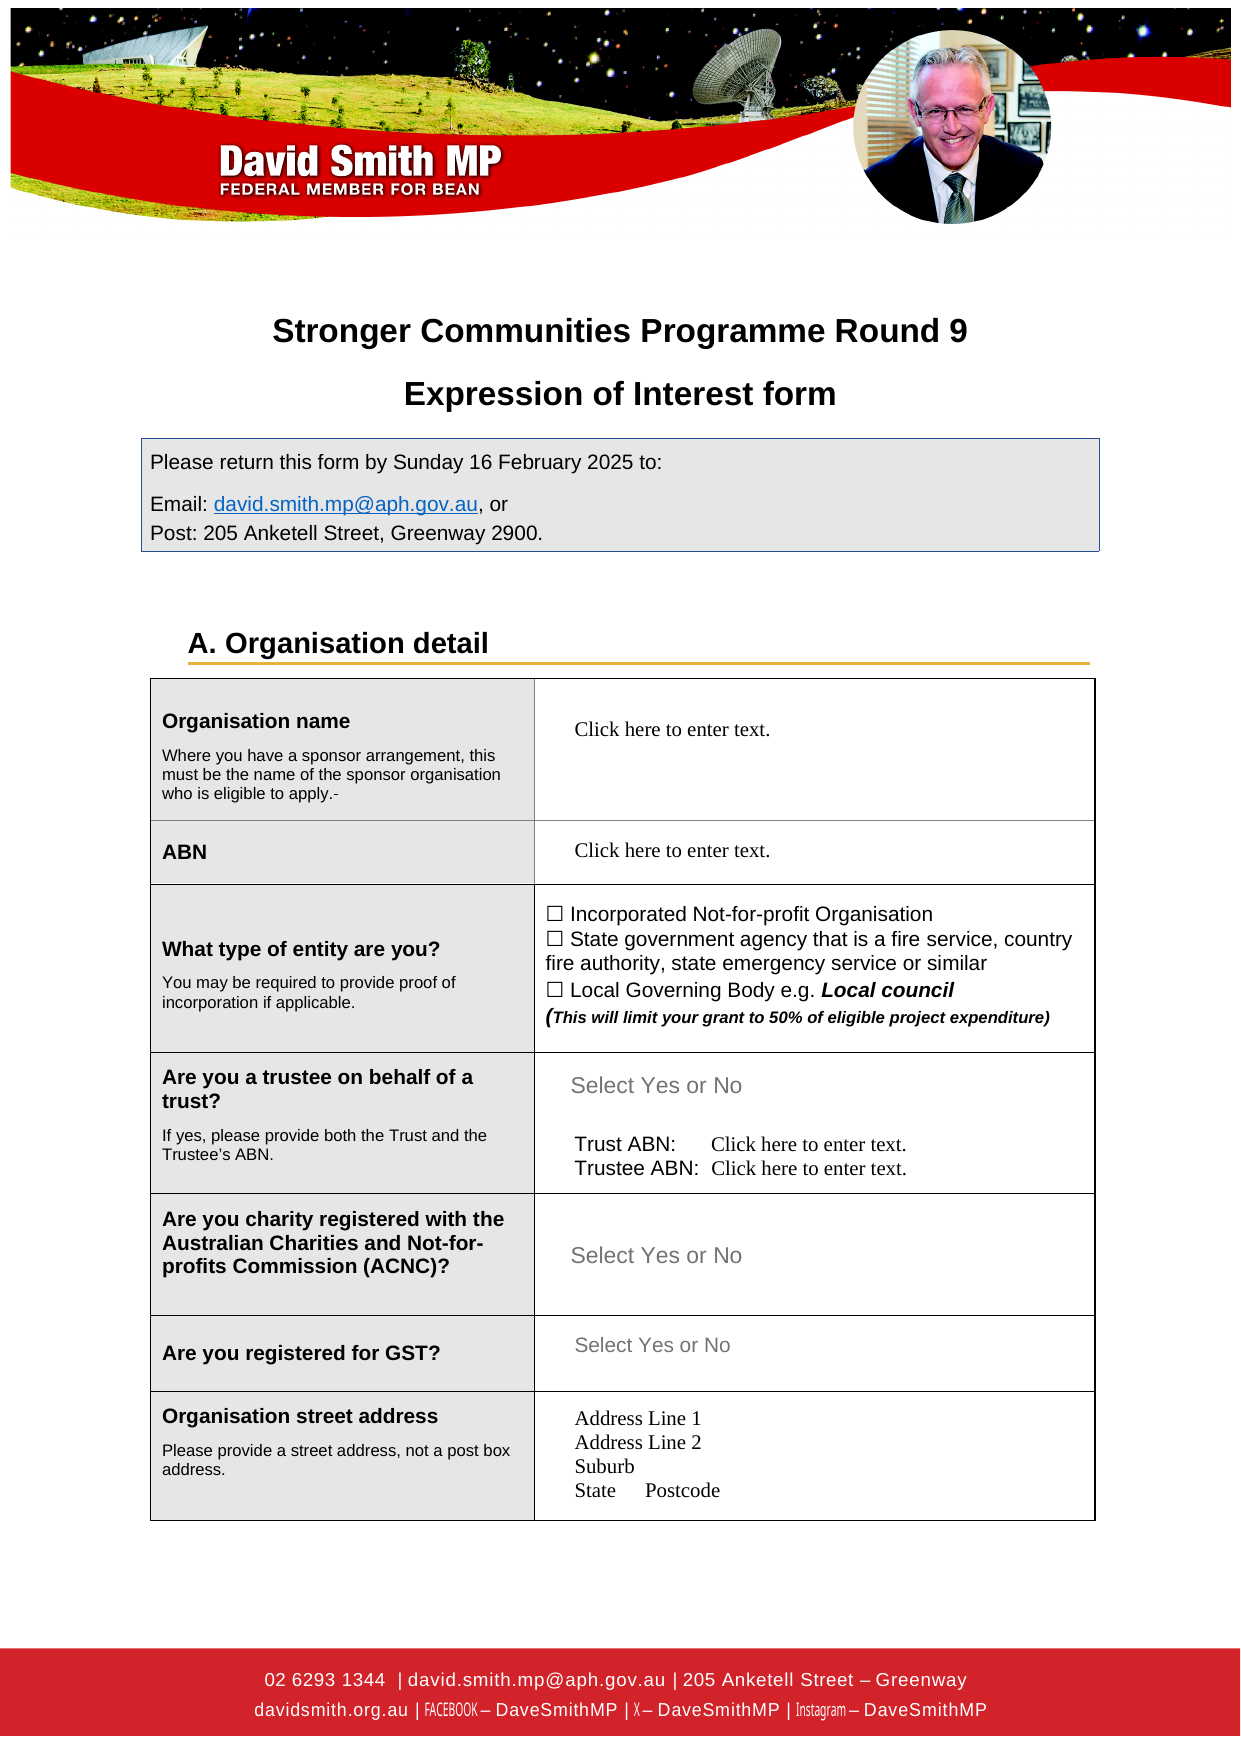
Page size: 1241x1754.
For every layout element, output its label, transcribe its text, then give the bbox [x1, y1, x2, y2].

table_header Organisation name Where you have a sponsor arrangement, this must be the name of the sponsor organisation who is eligible to apply. [151, 679, 534, 820]
table_cell Are you charity registered with the Australian Charities and Not-for-profits Commission (ACNC)? [151, 1194, 534, 1315]
table_cell What type of entity are you? You may be required to provide proof of incorporation if applicable. [151, 885, 534, 1052]
table_cell Trust ABN: Trustee ABN: [535, 1053, 1094, 1193]
text Expression of Interest form [150, 374, 1090, 413]
table_cell [535, 1194, 1094, 1315]
table_header [535, 679, 1094, 820]
text Please return this form by Sunday 16 February 2025 to: [142, 439, 1099, 474]
picture [10, 8, 1231, 235]
table_cell [535, 1316, 1094, 1391]
text Email: david.smith.mp@aph.gov.au, or Post: 205 Anketell Street, Greenway 2900. [142, 479, 1099, 551]
list Organisation detail [187, 626, 1090, 665]
table_cell ABN [151, 821, 534, 883]
table_cell [535, 1392, 1094, 1520]
table_cell Are you a trustee on behalf of a trust? If yes, please provide both the Trust and the Trustee’s ABN. [151, 1053, 534, 1193]
table_cell Incorporated Not-for-profit Organisation State government agency that is a fire service, country fire authority, state emergency service or similar Local Governing Body e.g. Local council (This will limit your grant to 50% of eligible project expenditure) [535, 885, 1094, 1052]
text Stronger Communities Programme Round 9 [150, 311, 1090, 349]
table_cell Organisation street address Please provide a street address, not a post box address. [151, 1392, 534, 1520]
table_cell [535, 821, 1094, 883]
table_cell Are you registered for GST? [151, 1316, 534, 1391]
